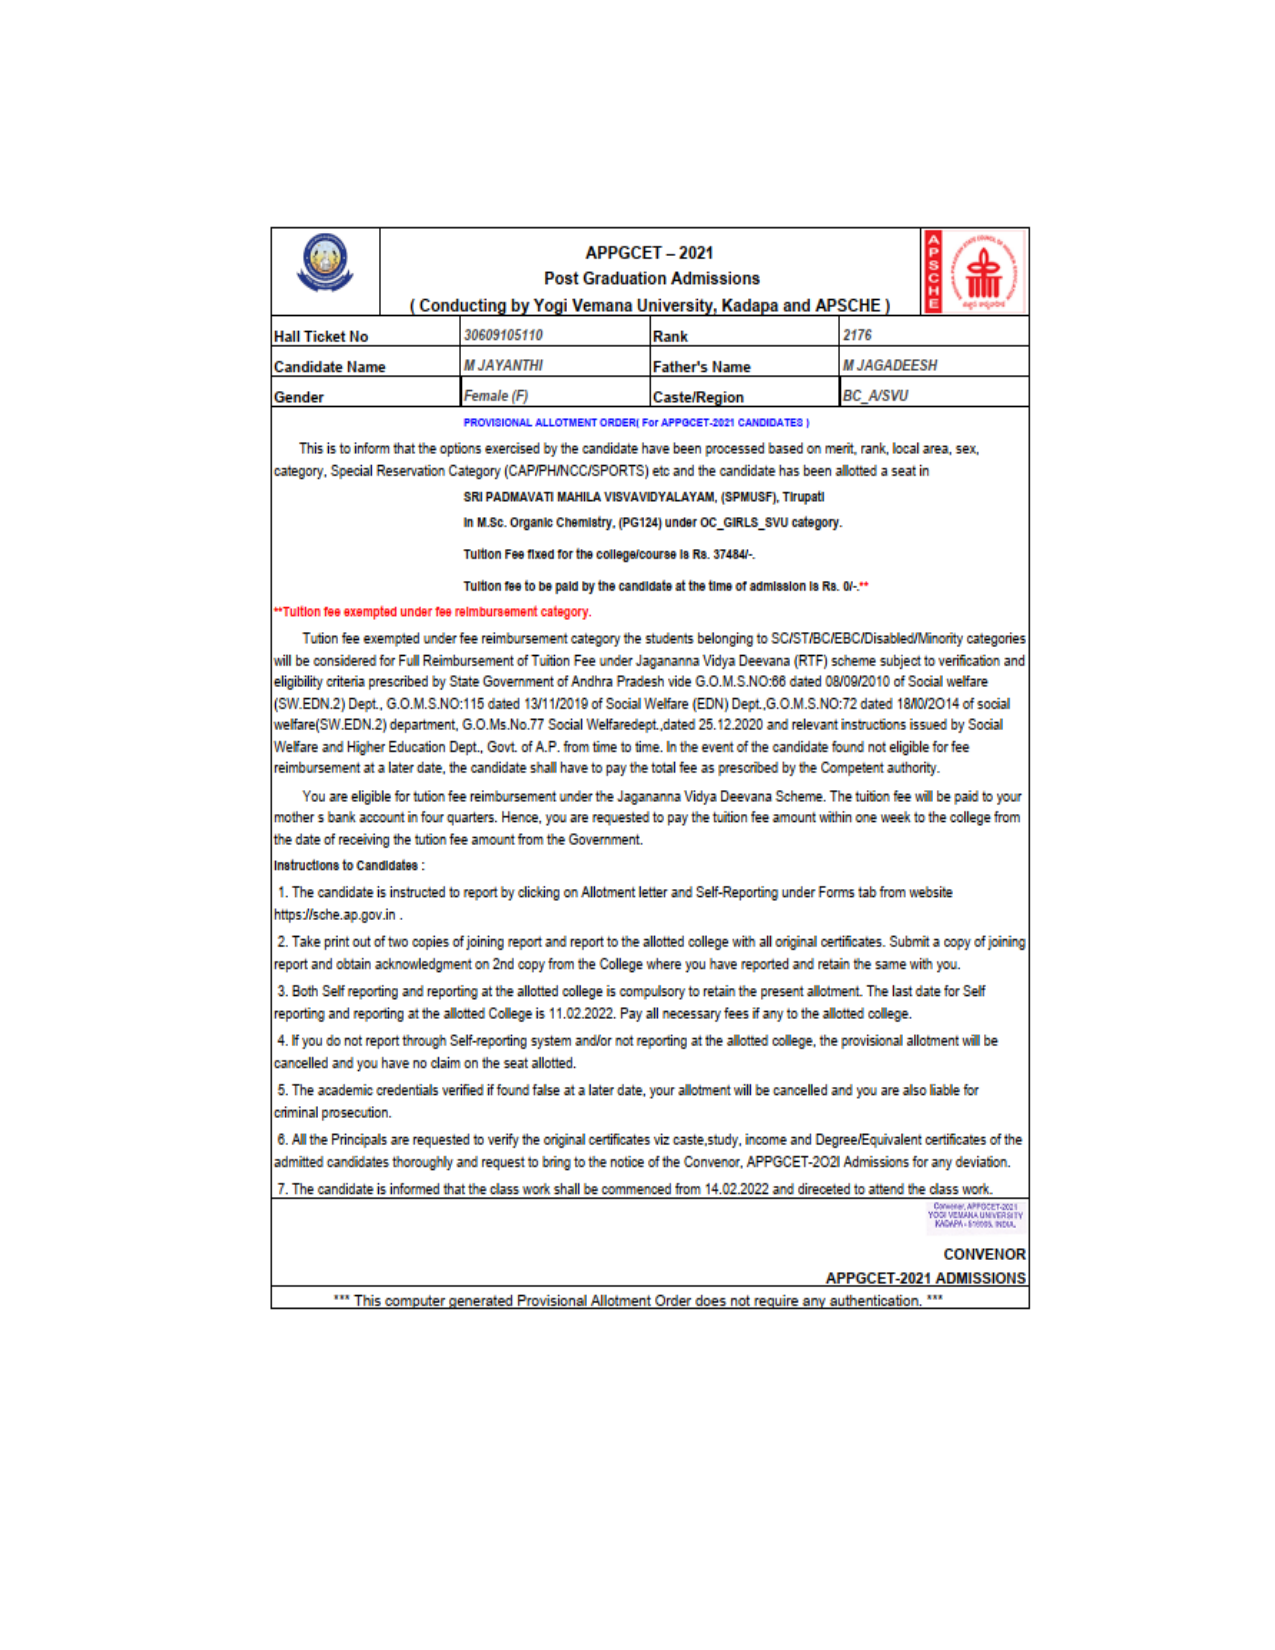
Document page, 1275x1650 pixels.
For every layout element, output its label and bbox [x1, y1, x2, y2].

picture [225, 150, 1076, 1493]
